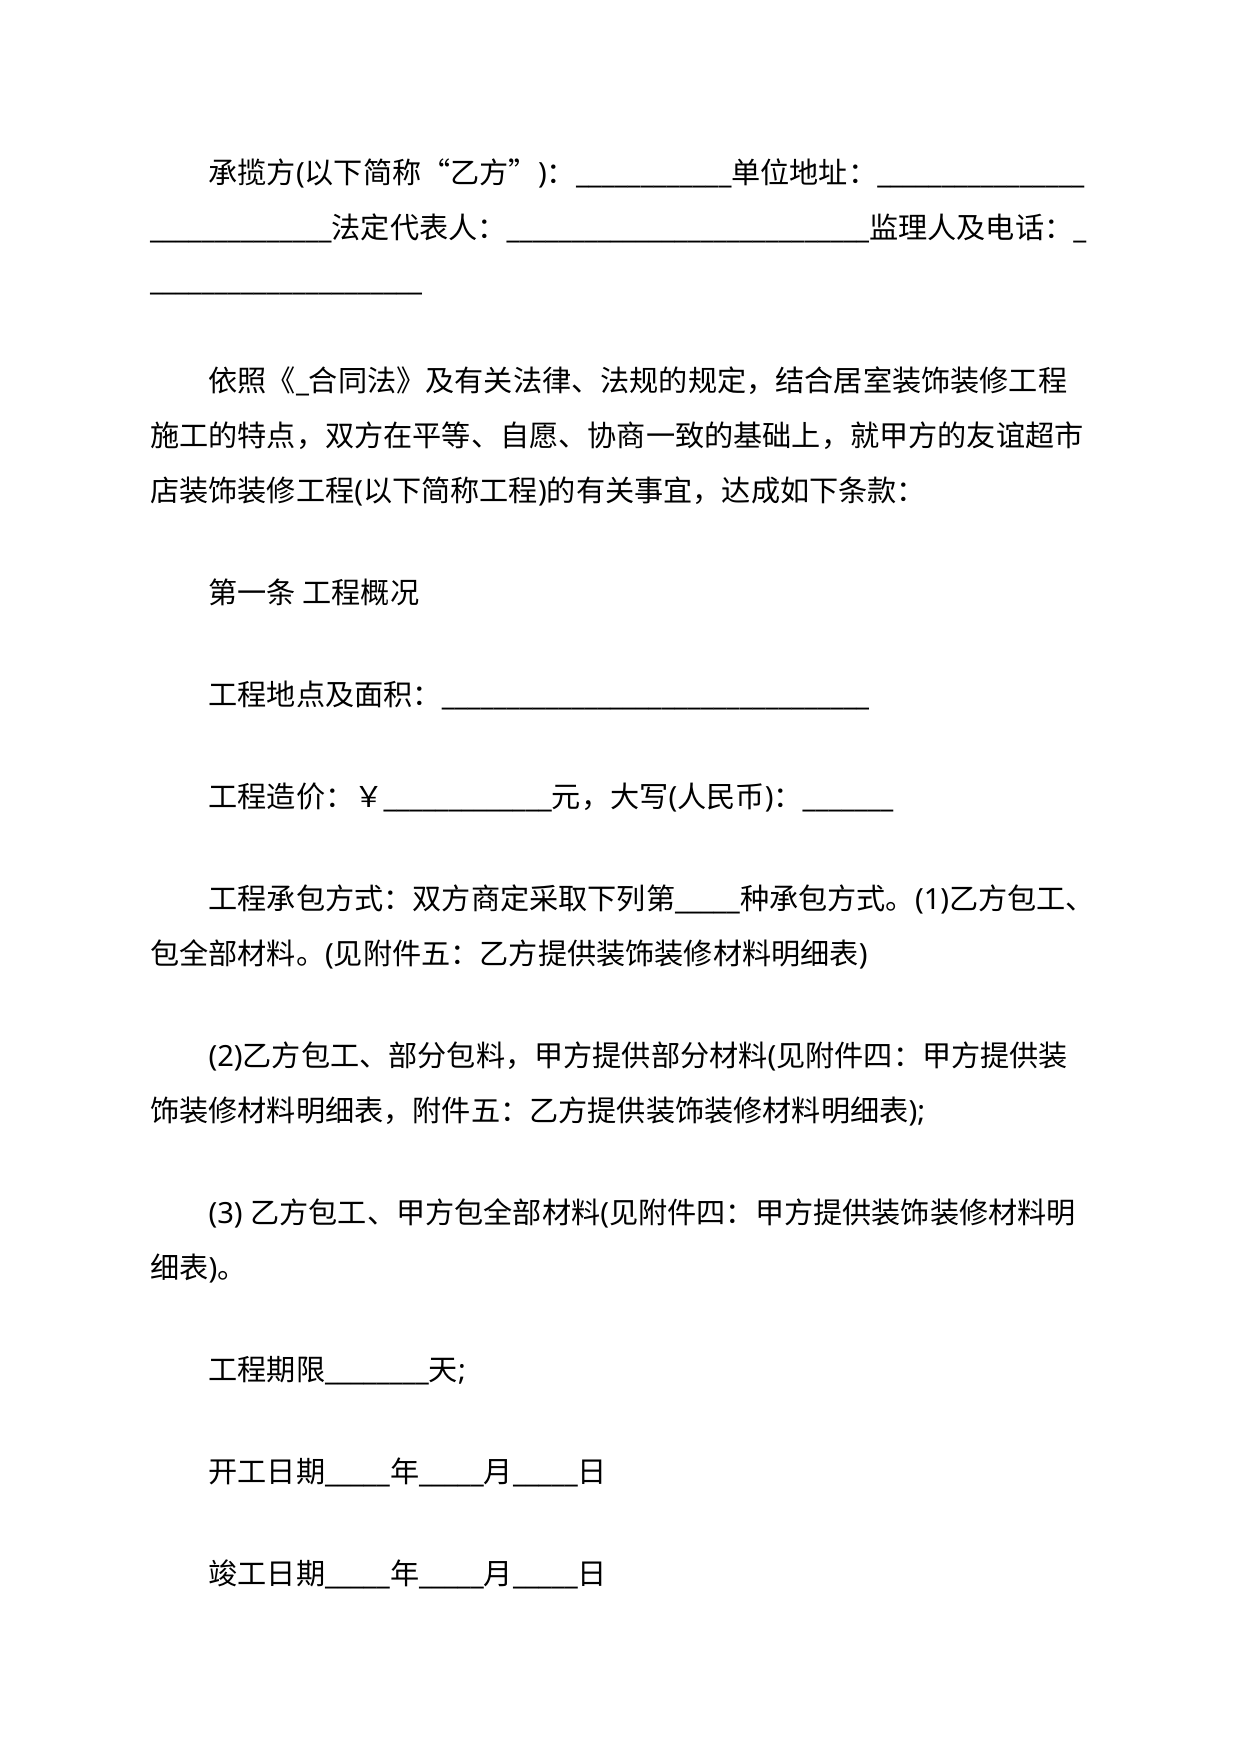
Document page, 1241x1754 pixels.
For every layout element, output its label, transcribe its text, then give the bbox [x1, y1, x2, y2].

text 工程造价：￥_____________元，大写(人民币)：_______ [150, 773, 1090, 816]
text (2)乙方包工、部分包料，甲方提供部分材料(见附件四：甲方提供装饰装修材料明细表，附件五：乙方提供装饰装修材料明细表); [150, 1032, 1090, 1130]
text 竣工日期_____年_____月_____日 [150, 1550, 1090, 1593]
text 工程期限________天; [150, 1346, 1090, 1389]
text 工程地点及面积：_________________________________ [150, 671, 1090, 714]
text 依照《_合同法》及有关法律、法规的规定，结合居室装饰装修工程施工的特点，双方在平等、自愿、协商一致的基础上，就甲方的友谊超市 店装饰装修工程(以下简称工程)的有关事宜，达成如下条款： [150, 358, 1090, 510]
text 开工日期_____年_____月_____日 [150, 1448, 1090, 1491]
text (3) 乙方包工、甲方包全部材料(见附件四：甲方提供装饰装修材料明细表)。 [150, 1189, 1090, 1287]
text 第一条 工程概况 [150, 569, 1090, 612]
text 承揽方(以下简称“乙方”)：____________单位地址：______________________________法定代表人：____________________________监理人及电话：______________________ [150, 150, 1090, 299]
text 工程承包方式：双方商定采取下列第_____种承包方式。(1)乙方包工、包全部材料。(见附件五：乙方提供装饰装修材料明细表) [150, 875, 1090, 973]
